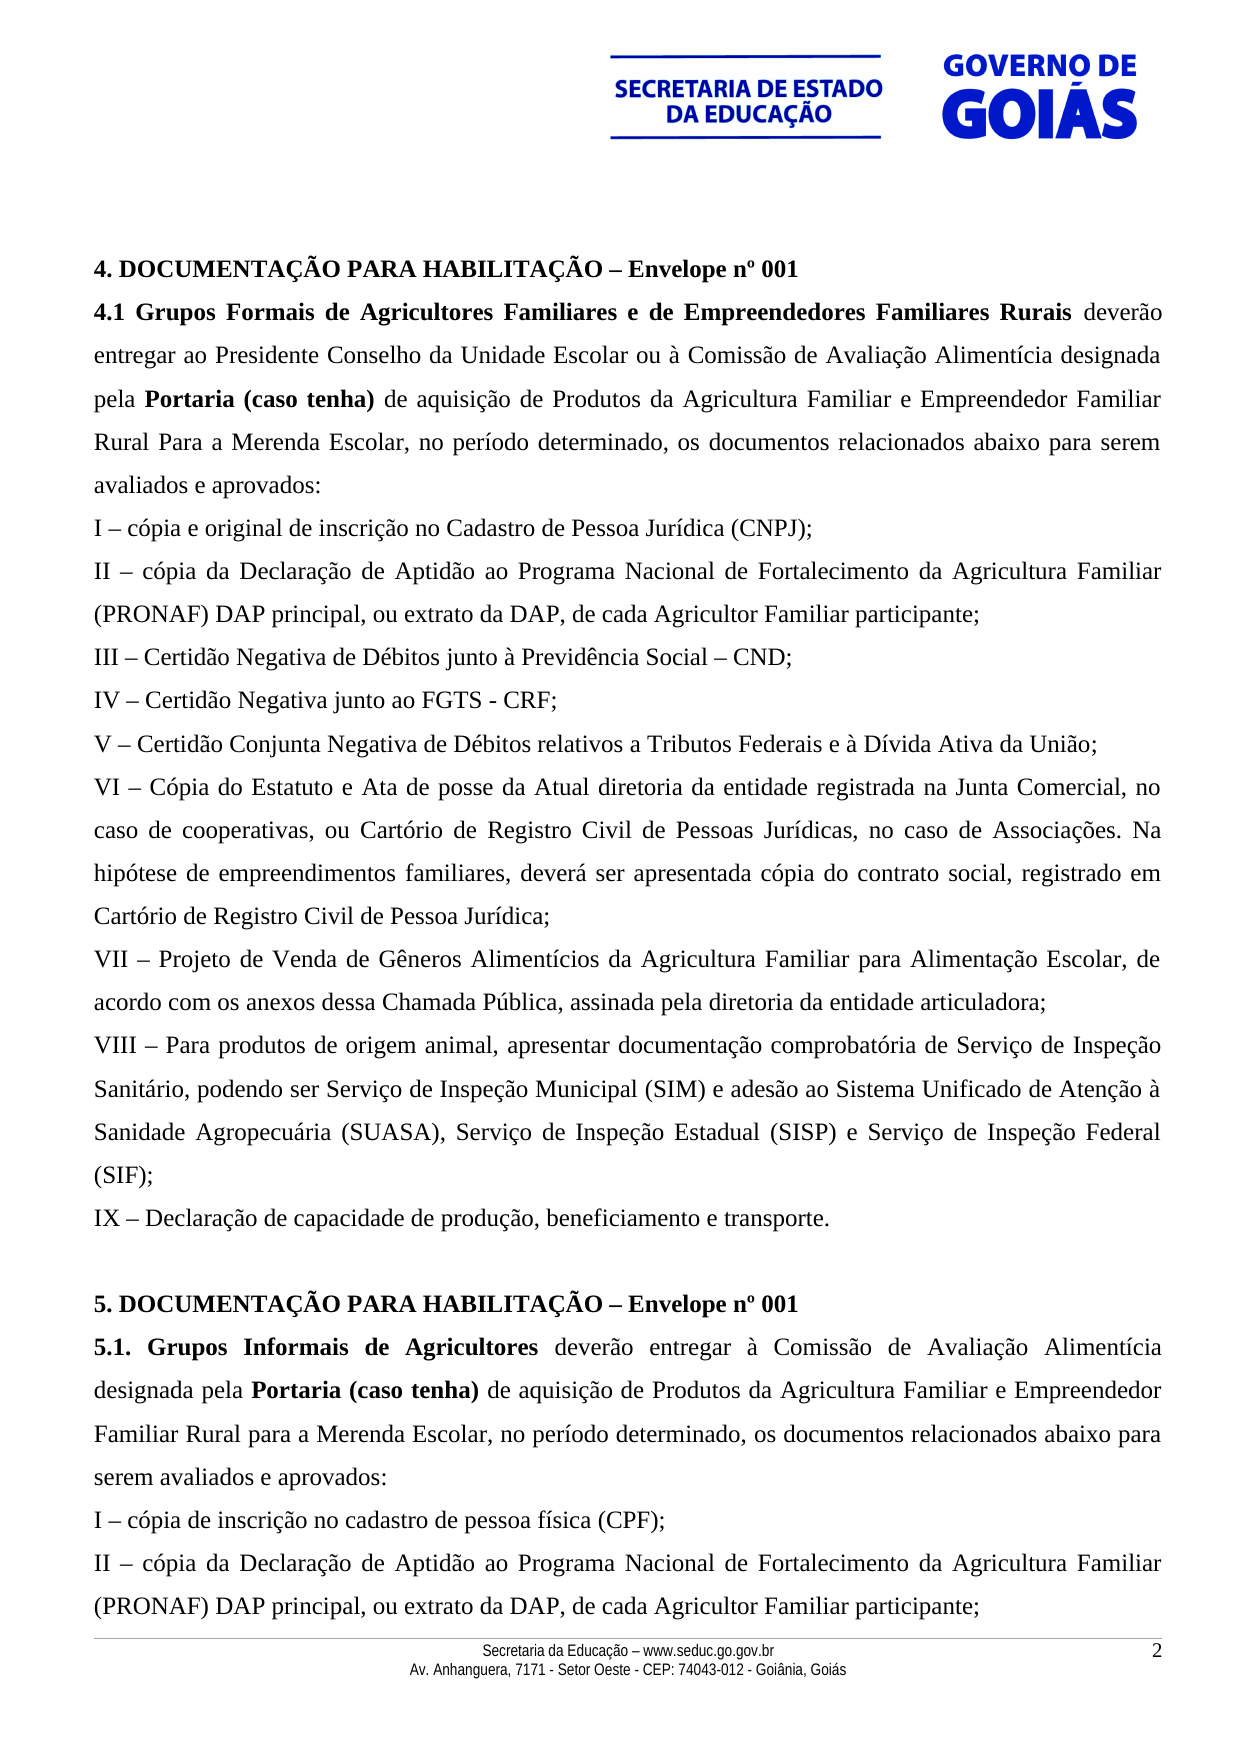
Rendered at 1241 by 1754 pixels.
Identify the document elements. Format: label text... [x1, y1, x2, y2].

text 5.1. Grupos Informais de Agricultores deverão entregar à Comissão de Avaliação Alimentícia designada pela Portaria (caso tenha) de aquisição de Produtos da Agricultura Familiar e Empreendedor Familiar Rural para a Merenda Escolar, no período determinado, os documentos relacionados abaixo para serem avaliados e aprovados: [94, 1332, 1162, 1491]
text VII – Projeto de Venda de Gêneros Alimentícios da Agricultura Familiar para Alimentação Escolar, de acordo com os anexos dessa Chamada Pública, assinada pela diretoria da entidade articuladora; [94, 944, 1162, 1016]
text I – cópia de inscrição no cadastro de pessoa física (CPF); [94, 1505, 1162, 1534]
text VI – Cópia do Estatuto e Ata de posse da Atual diretoria da entidade registrada na Junta Comercial, no caso de cooperativas, ou Cartório de Registro Civil de Pessoas Jurídicas, no caso de Associações. Na hipótese de empreendimentos familiares, deverá ser apresentada cópia do contrato social, registrado em Cartório de Registro Civil de Pessoa Jurídica; [94, 772, 1162, 930]
text 5. DOCUMENTAÇÃO PARA HABILITAÇÃO – Envelope nº 001 [94, 1289, 1162, 1318]
text VIII – Para produtos de origem animal, apresentar documentação comprobatória de Serviço de Inspeção Sanitário, podendo ser Serviço de Inspeção Municipal (SIM) e adesão ao Sistema Unificado de Atenção à Sanidade Agropecuária (SUASA), Serviço de Inspeção Estadual (SISP) e Serviço de Inspeção Federal (SIF); [94, 1031, 1162, 1189]
text II – cópia da Declaração de Aptidão ao Programa Nacional de Fortalecimento da Agricultura Familiar (PRONAF) DAP principal, ou extrato da DAP, de cada Agricultor Familiar participante; [94, 1548, 1162, 1620]
text I – cópia e original de inscrição no Cadastro de Pessoa Jurídica (CNPJ); [94, 513, 1162, 542]
text V – Certidão Conjunta Negativa de Débitos relativos a Tributos Federais e à Dívida Ativa da União; [94, 729, 1162, 757]
text III – Certidão Negativa de Débitos junto à Previdência Social – CND; [94, 642, 1162, 671]
text II – cópia da Declaração de Aptidão ao Programa Nacional de Fortalecimento da Agricultura Familiar (PRONAF) DAP principal, ou extrato da DAP, de cada Agricultor Familiar participante; [94, 556, 1162, 628]
text 4.1 Grupos Formais de Agricultores Familiares e de Empreendedores Familiares Rurais deverão entregar ao Presidente Conselho da Unidade Escolar ou à Comissão de Avaliação Alimentícia designada pela Portaria (caso tenha) de aquisição de Produtos da Agricultura Familiar e Empreendedor Familiar Rural Para a Merenda Escolar, no período determinado, os documentos relacionados abaixo para serem avaliados e aprovados: [94, 297, 1162, 499]
picture [584, 41, 1163, 154]
text 4. DOCUMENTAÇÃO PARA HABILITAÇÃO – Envelope nº 001 [94, 254, 1162, 283]
text IV – Certidão Negativa junto ao FGTS - CRF; [94, 686, 1162, 714]
text IX – Declaração de capacidade de produção, beneficiamento e transporte. [94, 1203, 1162, 1232]
